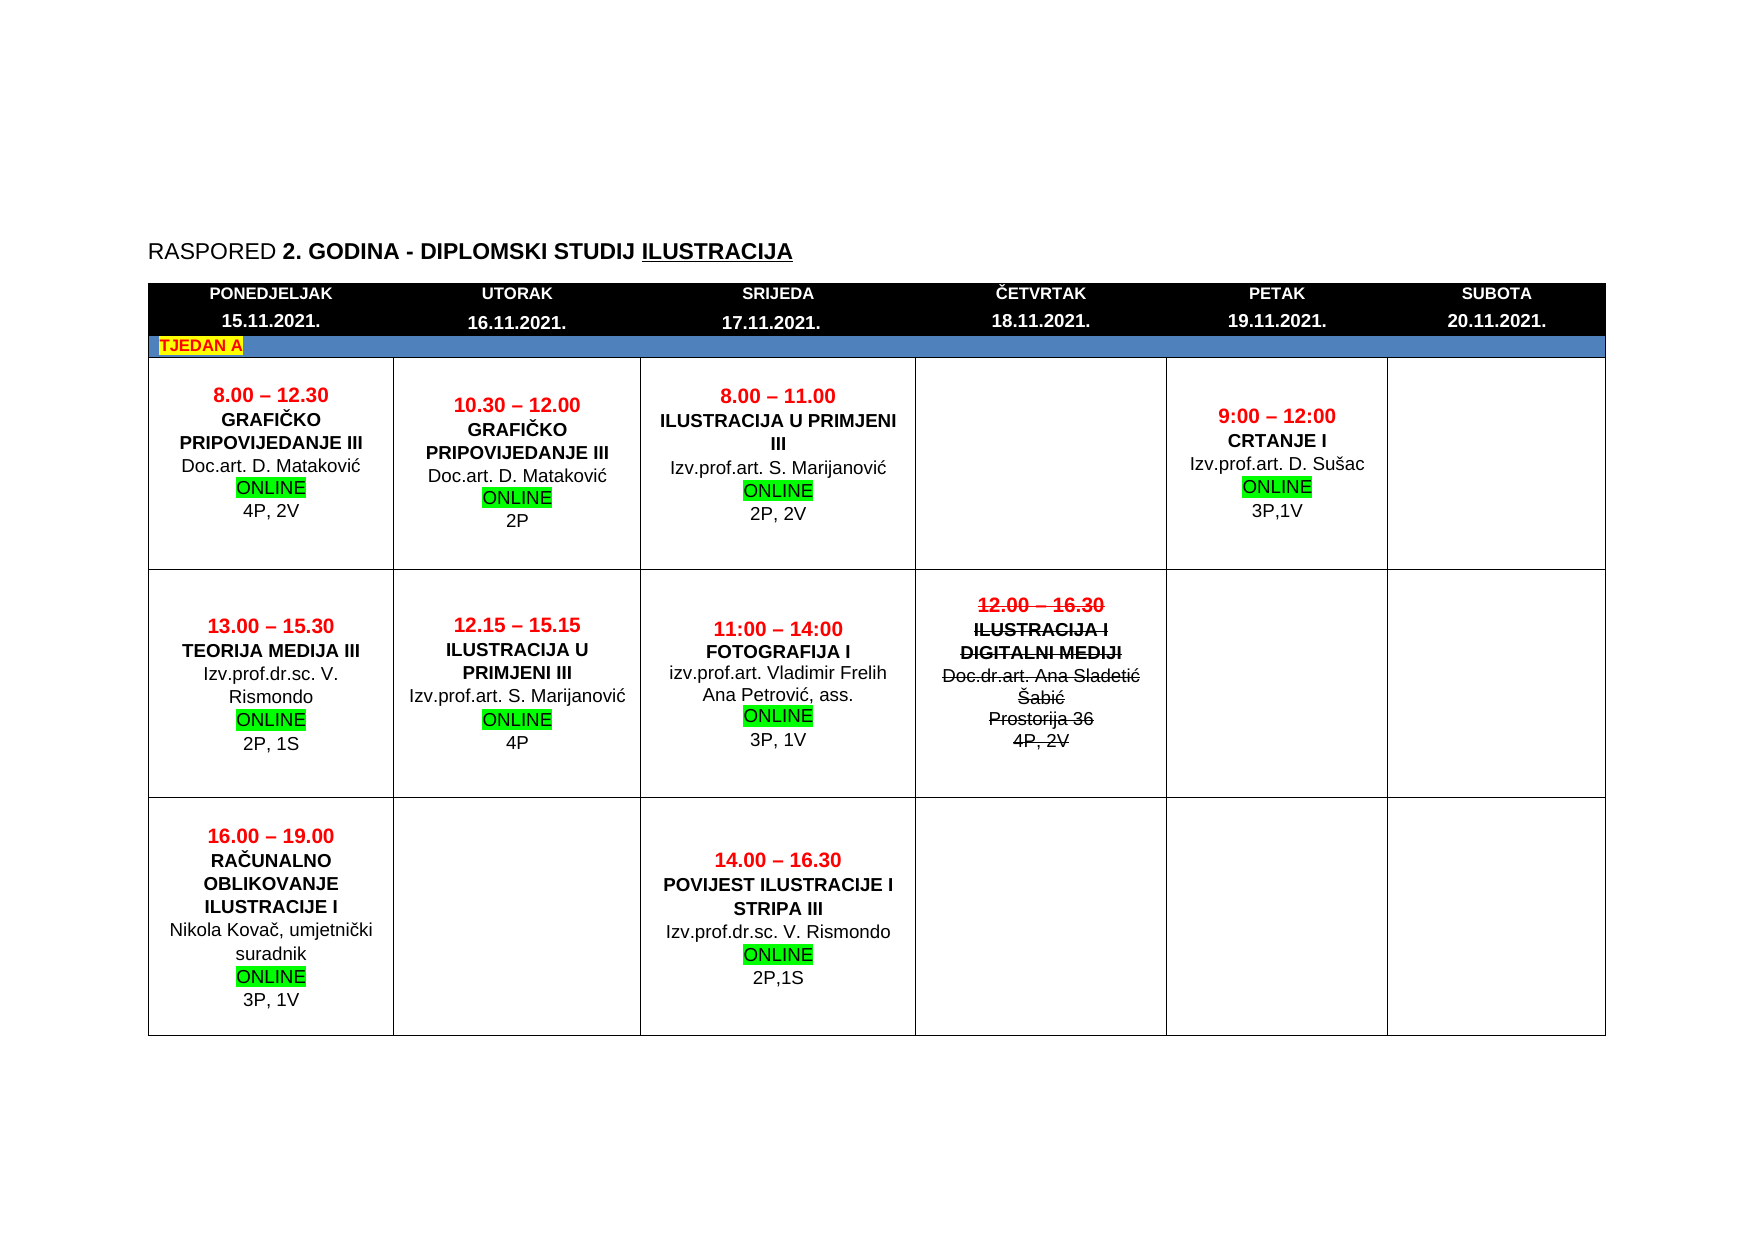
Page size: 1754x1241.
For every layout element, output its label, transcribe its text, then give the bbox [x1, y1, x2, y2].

table_cell 13.00 – 15.30 TEORIJA MEDIJA III Izv.prof.dr.sc. V. Rismondo ONLINE 2P, 1S [149, 570, 393, 797]
table_cell 12.00 – 16.30 ILUSTRACIJA I DIGITALNI MEDIJI Doc.dr.art. Ana Sladetić Šabić Prostorija 36 4P, 2V [916, 570, 1166, 797]
table_header UTORAK [394, 284, 640, 305]
table_cell 10.30 – 12.00 GRAFIČKO PRIPOVIJEDANJE III Doc.art. D. Mataković ONLINE 2P [394, 358, 640, 568]
table_header SRIJEDA [641, 284, 915, 305]
table_cell 17.11.2021.3 [641, 306, 915, 335]
table_cell [1167, 798, 1387, 1035]
table_cell [1388, 570, 1605, 797]
table_header SUBOTA [1388, 284, 1605, 305]
table_header PONEDJELJAK [149, 284, 393, 305]
text RASPORED 2. GODINA - DIPLOMSKI STUDIJ ILUSTRACIJA [148, 238, 1606, 264]
table_cell 8.00 – 12.30 GRAFIČKO PRIPOVIJEDANJE III Doc.art. D. Mataković ONLINE 4P, 2V [149, 358, 393, 568]
table_cell [916, 798, 1166, 1035]
table_cell TJEDAN A [149, 336, 1605, 357]
table_cell [394, 798, 640, 1035]
table_cell 16.00 – 19.00 RAČUNALNO OBLIKOVANJE ILUSTRACIJE I Nikola Kovač, umjetnički suradnik ONLINE 3P, 1V [149, 798, 393, 1035]
table_header PETAK [1167, 284, 1387, 305]
table_cell [1167, 570, 1387, 797]
table_cell 9:00 – 12:00 CRTANJE I Izv.prof.art. D. Sušac ONLINE 3P,1V [1167, 358, 1387, 568]
table_cell 18.11.2021. [916, 306, 1166, 335]
table_header ČETVRTAK [916, 284, 1166, 305]
table_cell 20.11.2021. [1388, 306, 1605, 335]
table_cell 8.00 – 11.00 ILUSTRACIJA U PRIMJENI III Izv.prof.art. S. Marijanović ONLINE 2P, 2V [641, 358, 915, 568]
table_cell [1388, 358, 1605, 568]
table_cell 19.11.2021. [1167, 306, 1387, 335]
table_cell 14.00 – 16.30 POVIJEST ILUSTRACIJE I STRIPA III Izv.prof.dr.sc. V. Rismondo ONLINE 2P,1S [641, 798, 915, 1035]
table_cell [916, 358, 1166, 568]
table_cell 16.11.2021.6711. [394, 306, 640, 335]
table_cell 11:00 – 14:00 FOTOGRAFIJA I izv.prof.art. Vladimir Frelih Ana Petrović, ass. ONLINE 3P, 1V [641, 570, 915, 797]
table_cell 15.11.2021. [149, 306, 393, 335]
table_cell [1388, 798, 1605, 1035]
table_cell 12.15 – 15.15 ILUSTRACIJA U PRIMJENI III Izv.prof.art. S. Marijanović ONLINE 4P [394, 570, 640, 797]
